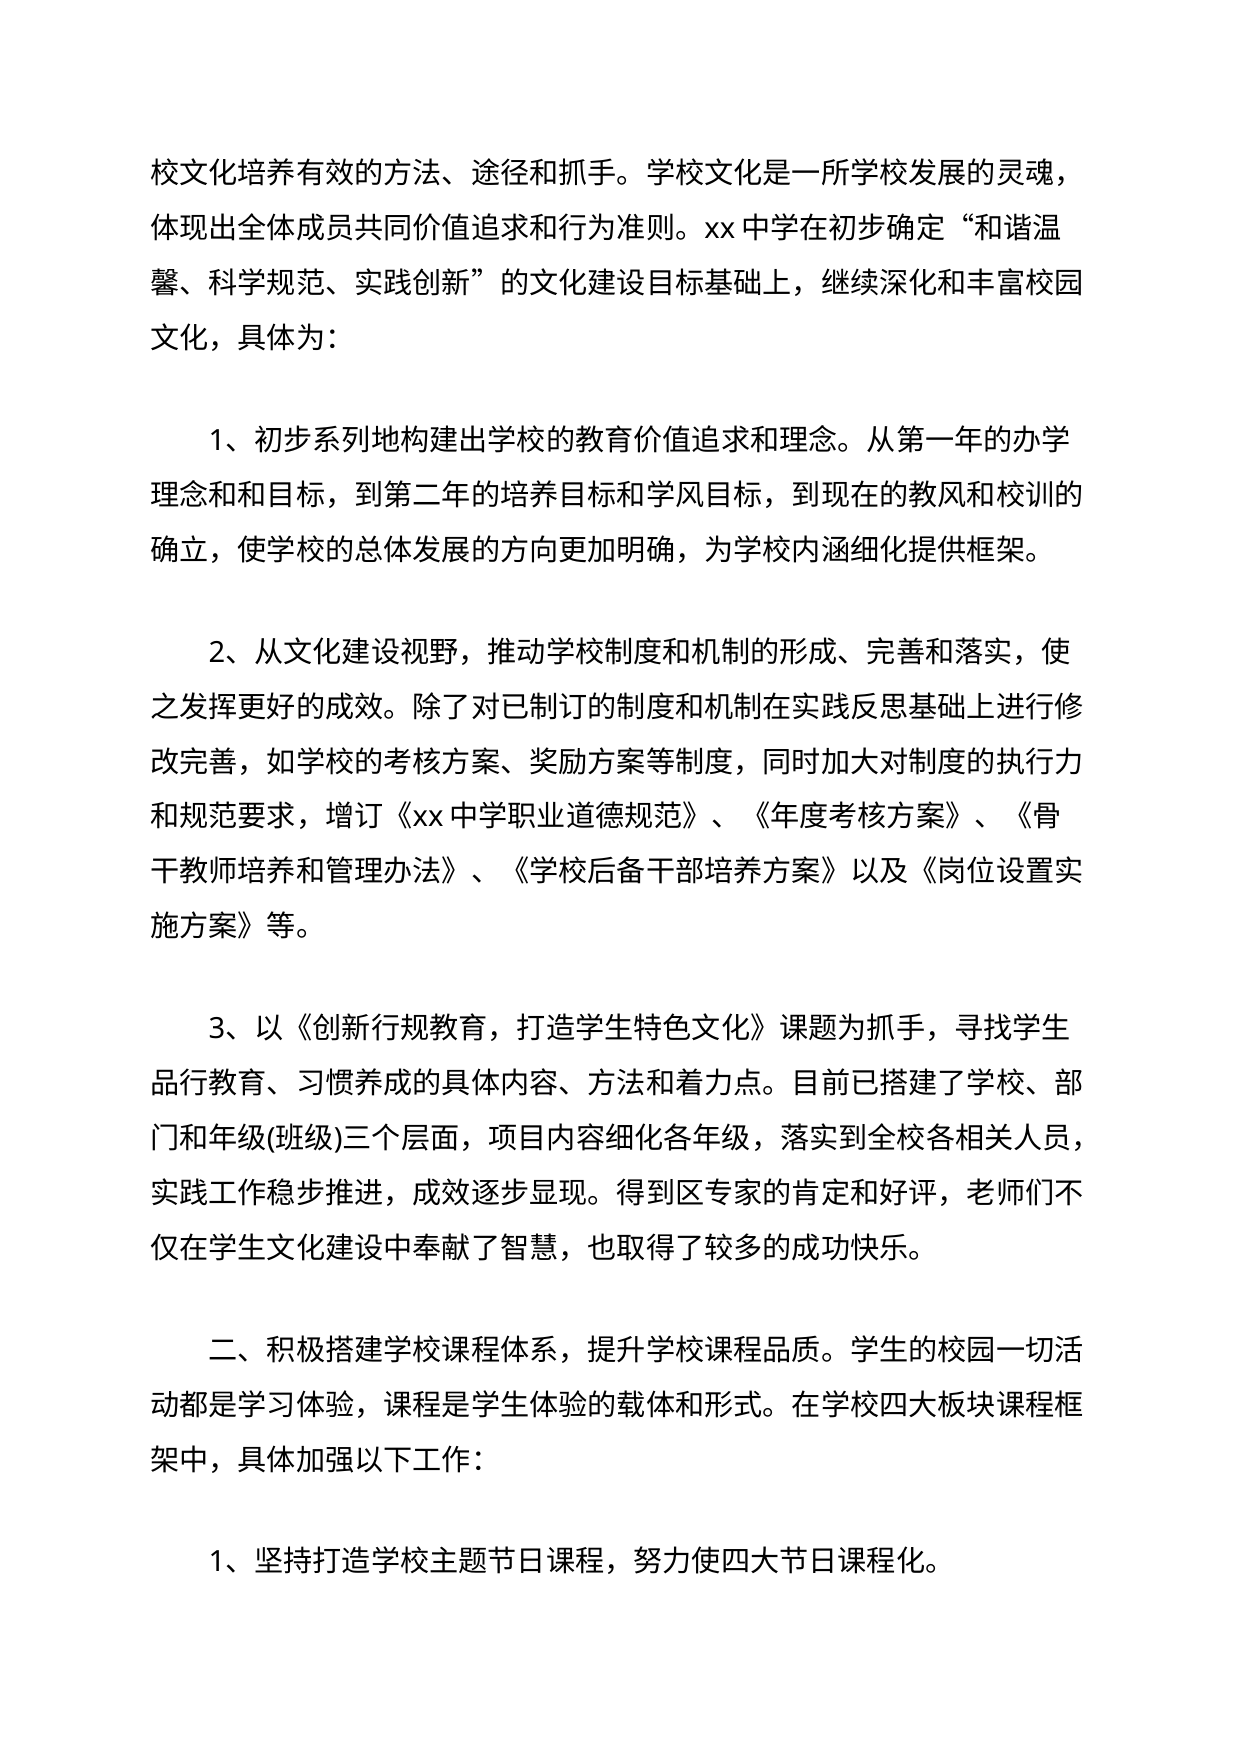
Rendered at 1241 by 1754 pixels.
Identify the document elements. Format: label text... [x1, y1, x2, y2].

text 二、积极搭建学校课程体系，提升学校课程品质。学生的校园一切活动都是学习体验，课程是学生体验的载体和形式。在学校四大板块课程框架中，具体加强以下工作： [150, 1326, 1090, 1478]
text 3、以《创新行规教育，打造学生特色文化》课题为抓手，寻找学生品行教育、习惯养成的具体内容、方法和着力点。目前已搭建了学校、部门和年级(班级)三个层面，项目内容细化各年级，落实到全校各相关人员，实践工作稳步推进，成效逐步显现。得到区专家的肯定和好评，老师们不仅在学生文化建设中奉献了智慧，也取得了较多的成功快乐。 [150, 1005, 1090, 1267]
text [150, 150, 1090, 357]
text 2、从文化建设视野，推动学校制度和机制的形成、完善和落实，使之发挥更好的成效。除了对已制订的制度和机制在实践反思基础上进行修改完善，如学校的考核方案、奖励方案等制度，同时加大对制度的执行力和规范要求，增订《xx中学职业道德规范》、《年度考核方案》、《骨干教师培养和管理办法》、《学校后备干部培养方案》以及《岗位设置实施方案》等。 [150, 628, 1090, 945]
text 1、初步系列地构建出学校的教育价值追求和理念。从第一年的办学理念和和目标，到第二年的培养目标和学风目标，到现在的教风和校训的确立，使学校的总体发展的方向更加明确，为学校内涵细化提供框架。 [150, 417, 1090, 569]
text 1、坚持打造学校主题节日课程，努力使四大节日课程化。 [150, 1538, 1090, 1580]
